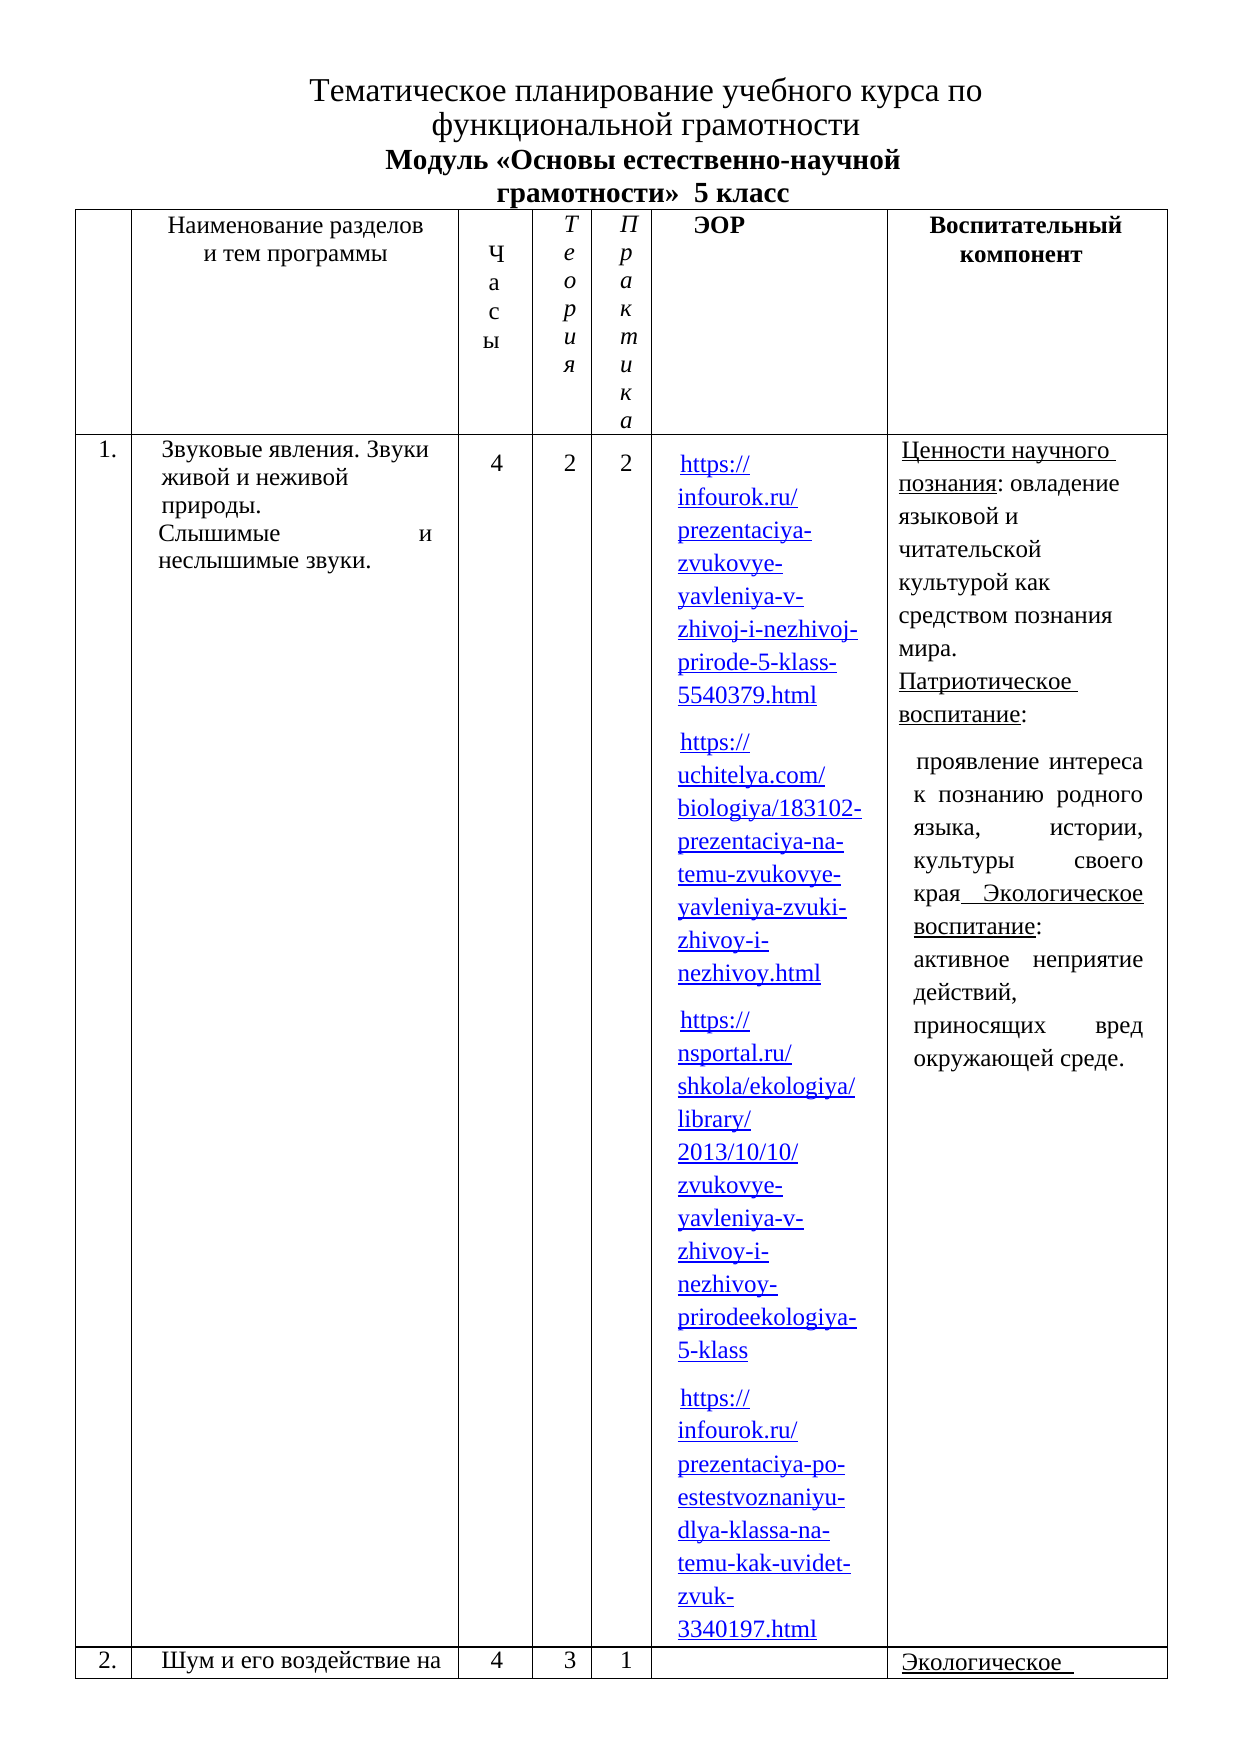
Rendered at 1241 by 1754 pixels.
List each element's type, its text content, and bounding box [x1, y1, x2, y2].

table_cell 2 [592, 435, 651, 1646]
table_cell 2 [533, 435, 591, 1646]
table_cell 1. [76, 435, 131, 1646]
table_header ЭОР [652, 210, 887, 434]
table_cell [132, 1648, 458, 1678]
table_cell 4 [459, 435, 532, 1646]
table_cell https://infourok.ru/prezentaciya-zvukovye-yavleniya-v-zhivoj-i-nezhivoj-prirode-5-klass-5540379.html https://uchitelya.com/biologiya/183102-prezentaciya-na-temu-zvukovye-yavleniya-zvuki-zhivoy-i-nezhivoy.html https://nsportal.ru/shkola/ekologiya/library/2013/10/10/zvukovye-yavleniya-v-zhivoy-i-nezhivoy-prirodeekologiya-5-klass https://infourok.ru/prezentaciya-po-estestvoznaniyu-dlya-klassa-na-temu-kak-uvidet-zvuk-3340197.html [652, 435, 887, 1646]
table_header Наименование разделов и тем программы [132, 210, 458, 434]
table_header Теория [533, 210, 591, 434]
table_cell 4 [459, 1648, 532, 1678]
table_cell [652, 1648, 887, 1678]
table_cell 3 [533, 1648, 591, 1678]
table_cell 1 [592, 1648, 651, 1678]
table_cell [888, 1648, 1167, 1678]
subtitle Тематическое планирование учебного курса по функциональной грамотности [294, 75, 998, 142]
text Модуль «Основы естественно-научной грамотности» 5 класс [370, 142, 915, 209]
table_cell Звуковые явления. Звуки живой и неживой природы. Слышимые и неслышимые звуки. [132, 435, 458, 1646]
table_header Воспитательный компонент [888, 210, 1167, 434]
table_cell Ценности научного познания: овладение языковой и читательской культурой как средством познания мира. Патриотическое воспитание: проявление интереса к познанию родного языка, истории, культуры своего края Экологическое воспитание: активное неприятие действий, приносящих вред окружающей среде. [888, 435, 1167, 1646]
table_header Час ы [459, 210, 532, 434]
table_cell 2. [76, 1648, 131, 1678]
table_header Практика [592, 210, 651, 434]
table_header [76, 210, 131, 434]
